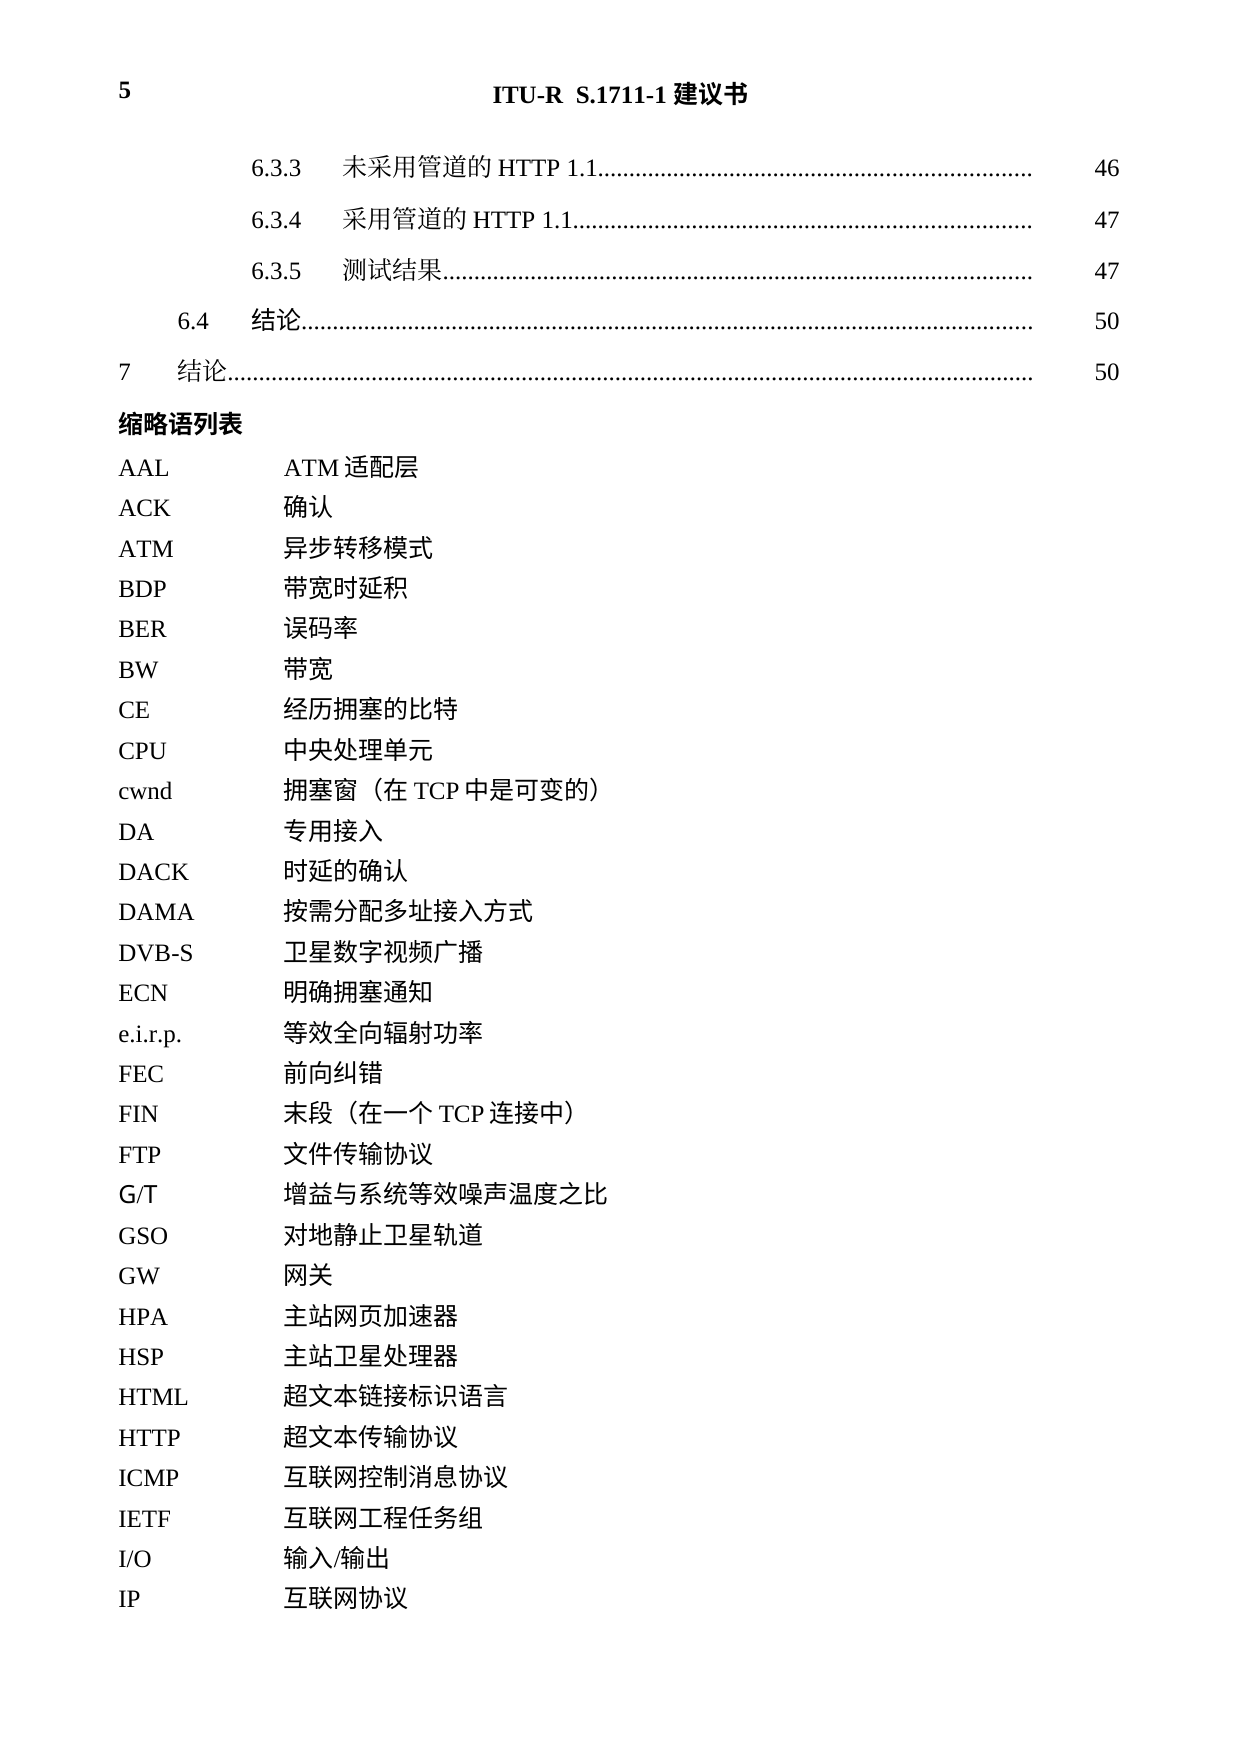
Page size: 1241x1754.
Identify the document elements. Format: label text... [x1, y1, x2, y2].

text FTP 文件传输协议 [118, 1134, 1122, 1171]
text ACK 确认 [118, 488, 1122, 524]
text GSO 对地静止卫星轨道 [118, 1215, 1122, 1251]
text BDP 带宽时延积 [118, 568, 1122, 605]
text ECN 明确拥塞通知 [118, 973, 1122, 1009]
text BW 带宽 [118, 649, 1122, 686]
text 7 结论 50 [118, 352, 1033, 388]
text CE 经历拥塞的比特 [118, 690, 1122, 726]
text 6.3.3 未采用管道的HTTP 1.1 46 [251, 148, 1033, 184]
text I/O 输入/输出 [118, 1538, 1122, 1575]
text DACK 时延的确认 [118, 851, 1122, 888]
text HPA 主站网页加速器 [118, 1296, 1122, 1332]
text AAL ATM适配层 [118, 447, 1122, 483]
text 6.4 结论 50 [177, 302, 1033, 336]
text BER 误码率 [118, 609, 1122, 645]
text IP 互联网协议 [118, 1579, 1122, 1615]
text HTTP 超文本传输协议 [118, 1417, 1122, 1453]
text CPU 中央处理单元 [118, 730, 1122, 766]
text DA 专用接入 [118, 811, 1122, 847]
text HSP 主站卫星处理器 [118, 1336, 1122, 1373]
text G/T 增益与系统等效噪声温度之比 [118, 1175, 1122, 1211]
text FEC 前向纠错 [118, 1053, 1122, 1090]
subtitle 缩略语列表 [118, 405, 1122, 441]
text 6.3.5 测试结果 47 [251, 251, 1033, 287]
text DAMA 按需分配多址接入方式 [118, 892, 1122, 928]
text cwnd 拥塞窗（在TCP中是可变的） [118, 771, 1122, 807]
text ICMP 互联网控制消息协议 [118, 1458, 1122, 1494]
text HTML 超文本链接标识语言 [118, 1377, 1122, 1413]
text e.i.r.p. 等效全向辐射功率 [118, 1013, 1122, 1049]
text ATM 异步转移模式 [118, 528, 1122, 564]
text DVB-S 卫星数字视频广播 [118, 932, 1122, 968]
text GW 网关 [118, 1256, 1122, 1292]
text IETF 互联网工程任务组 [118, 1498, 1122, 1534]
text 6.3.4 采用管道的HTTP 1.1 47 [251, 199, 1033, 235]
text FIN 末段（在一个TCP连接中） [118, 1094, 1122, 1130]
